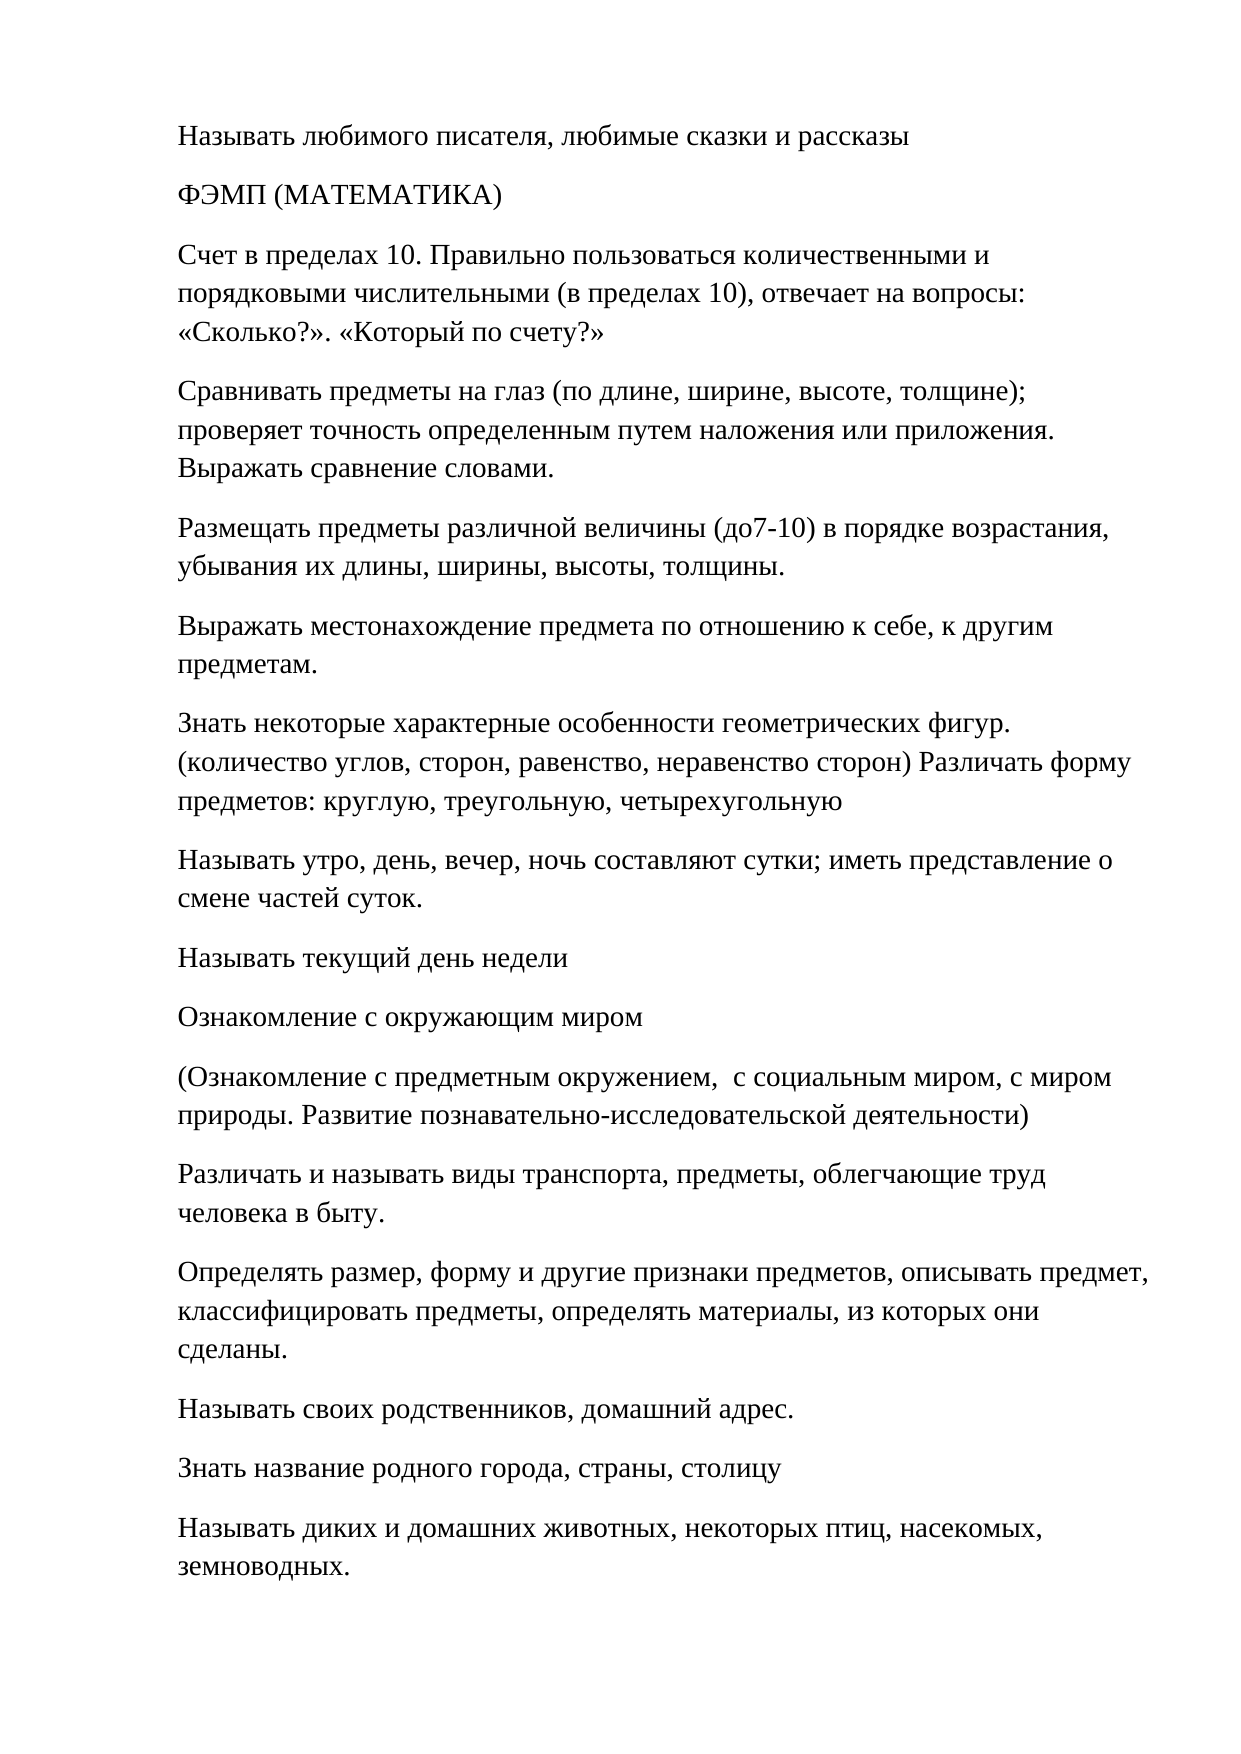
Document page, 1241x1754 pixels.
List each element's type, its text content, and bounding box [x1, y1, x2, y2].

text Счет в пределах 10. Правильно пользоваться количественными и порядковыми числительными (в пределах 10), отвечает на вопросы: «Сколько?». «Который по счету?» [177, 237, 1152, 347]
text Знать некоторые характерные особенности геометрических фигур. (количество углов, сторон, равенство, неравенство сторон) Различать форму предметов: круглую, треугольную, четырехугольную [177, 706, 1152, 816]
text (Ознакомление с предметным окружением, с социальным миром, с миром природы. Развитие познавательно-исследовательской деятельности) [177, 1059, 1152, 1131]
text Называть текущий день недели [177, 940, 1152, 973]
text Называть своих родственников, домашний адрес. [177, 1391, 1152, 1424]
text Выражать местонахождение предмета по отношению к себе, к другим предметам. [177, 608, 1152, 680]
text Ознакомление с окружающим миром [177, 999, 1152, 1033]
text Называть любимого писателя, любимые сказки и рассказы [177, 118, 1152, 152]
text ФЭМП (МАТЕМАТИКА) [177, 177, 1152, 211]
text Называть утро, день, вечер, ночь составляют сутки; иметь представление о смене частей суток. [177, 842, 1152, 914]
text Определять размер, форму и другие признаки предметов, описывать предмет, классифицировать предметы, определять материалы, из которых они сделаны. [177, 1254, 1152, 1365]
text Называть диких и домашних животных, некоторых птиц, насекомых, земноводных. [177, 1510, 1152, 1582]
text Знать название родного города, страны, столицу [177, 1450, 1152, 1484]
text Сравнивать предметы на глаз (по длине, ширине, высоте, толщине); проверяет точность определенным путем наложения или приложения. Выражать сравнение словами. [177, 373, 1152, 484]
text Различать и называть виды транспорта, предметы, облегчающие труд человека в быту. [177, 1157, 1152, 1229]
text Размещать предметы различной величины (до7-10) в порядке возрастания, убывания их длины, ширины, высоты, толщины. [177, 510, 1152, 582]
